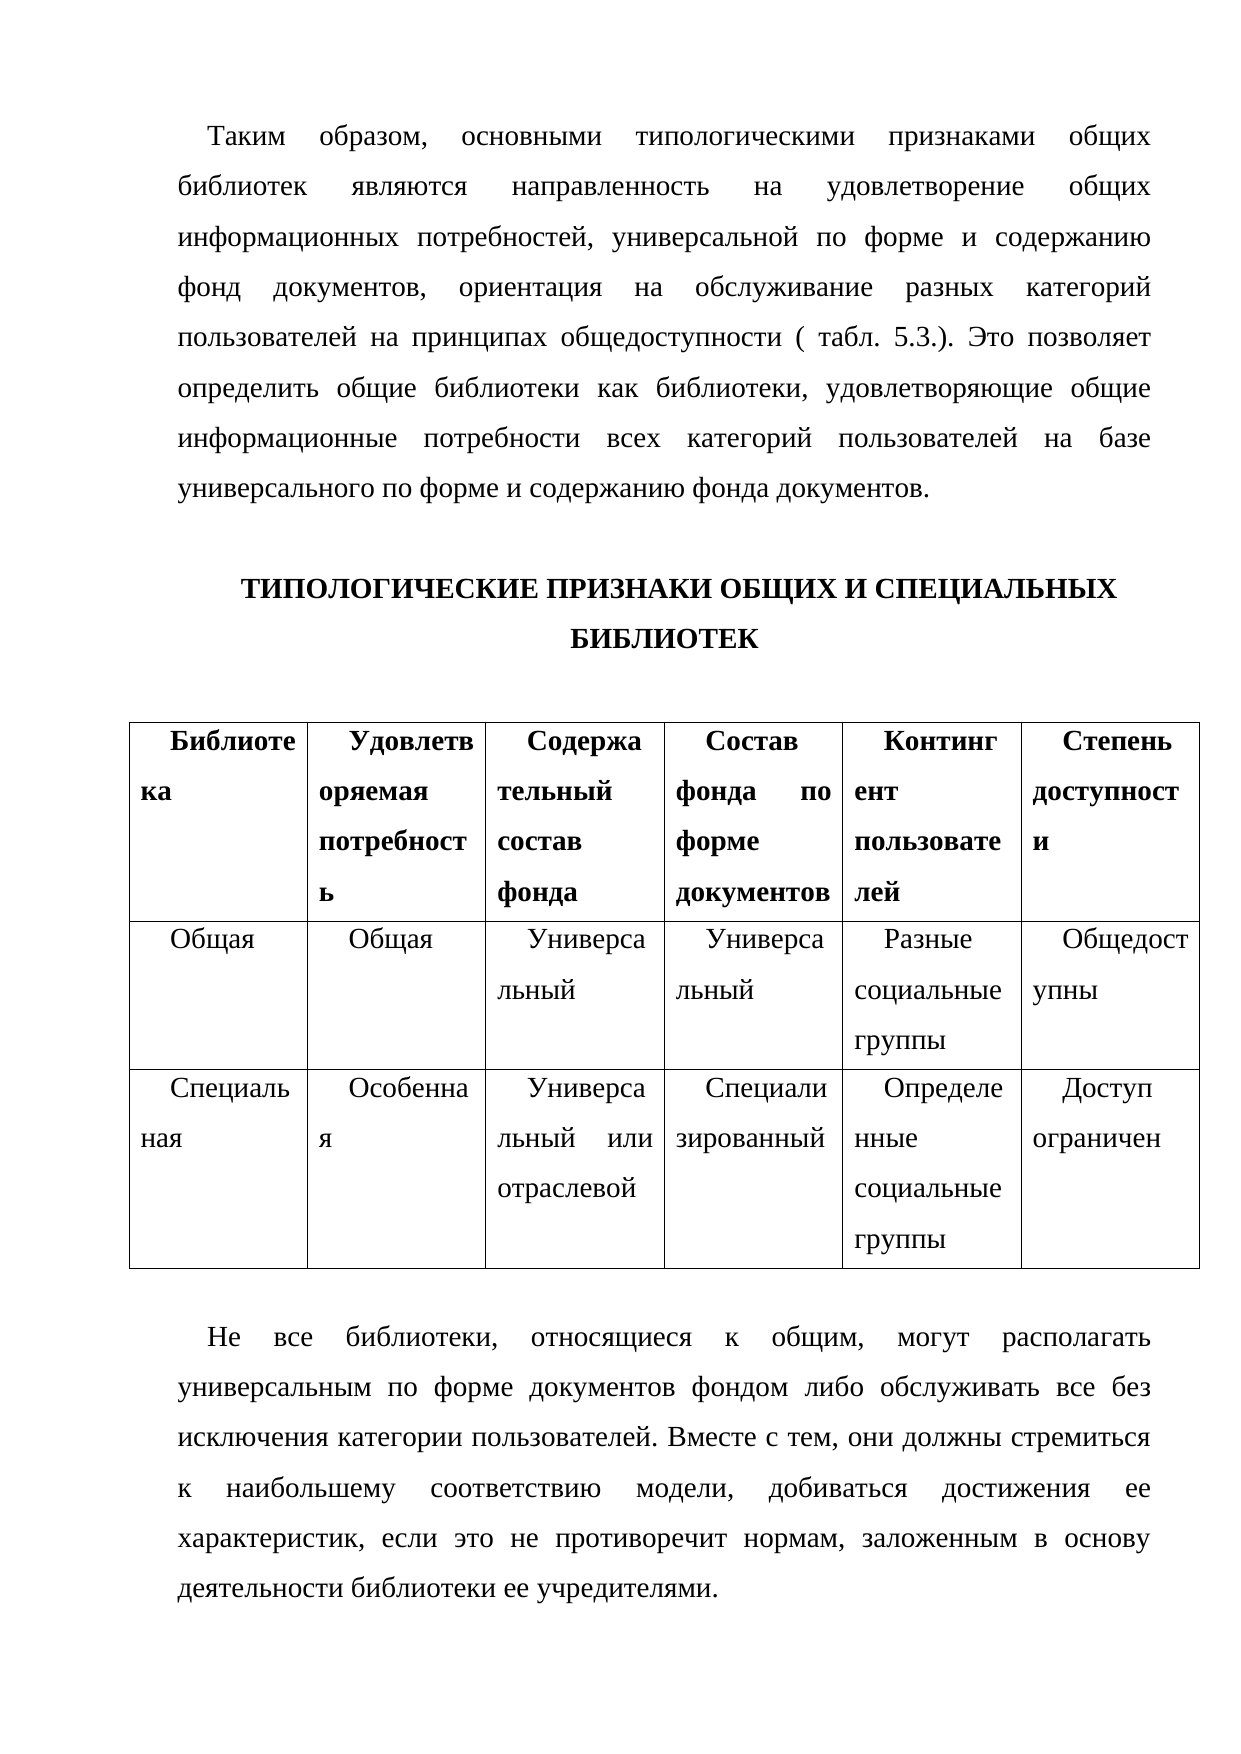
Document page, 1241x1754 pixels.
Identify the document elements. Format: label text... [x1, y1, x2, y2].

text Таким образом, основными типологическими признаками общих библиотек являются направленность на удовлетворение общих информационных потребностей, универсальной по форме и содержанию фонд документов, ориентация на обслуживание разных категорий пользователей на принципах общедоступности ( табл. 5.3.). Это позволяет определить общие библиотеки как библиотеки, удовлетворяющие общие информационные потребности всех категорий пользователей на базе универсального по форме и содержанию фонда документов. [177, 118, 1152, 504]
text Не все библиотеки, относящиеся к общим, могут располагать универсальным по форме документов фондом либо обслуживать все без исключения категории пользователей. Вместе с тем, они должны стремиться к наибольшему соответствию модели, добиваться достижения ее характеристик, если это не противоречит нормам, заложенным в основу деятельности библиотеки ее учредителями. [177, 1319, 1152, 1604]
table_cell Универсальный или отраслевой [486, 1070, 664, 1267]
table_cell Специальная [130, 1070, 307, 1267]
table_header Библиотека [130, 723, 307, 921]
table_cell Специализированный [665, 1070, 842, 1267]
table_cell Доступ ограничен [1022, 1070, 1199, 1267]
table_header Степень доступности [1022, 723, 1199, 921]
table_cell Общая [308, 922, 485, 1069]
table_cell Разные социальные группы [843, 922, 1021, 1069]
subtitle ТИПОЛОГИЧЕСКИЕ ПРИЗНАКИ ОБЩИХ И СПЕЦИАЛЬНЫХ БИБЛИОТЕК [177, 571, 1152, 655]
table_header Контингент пользователей [843, 723, 1021, 921]
table_cell Универсальный [665, 922, 842, 1069]
table_cell Определенные социальные группы [843, 1070, 1021, 1267]
table_cell Общая [130, 922, 307, 1069]
table_cell Универсальный [486, 922, 664, 1069]
table_header Удовлетворяемая потребность [308, 723, 485, 921]
table_cell Особенная [308, 1070, 485, 1267]
table_header Содержательный состав фонда [486, 723, 664, 921]
table_cell Общедоступны [1022, 922, 1199, 1069]
table_header Состав фонда по форме документов [665, 723, 842, 921]
